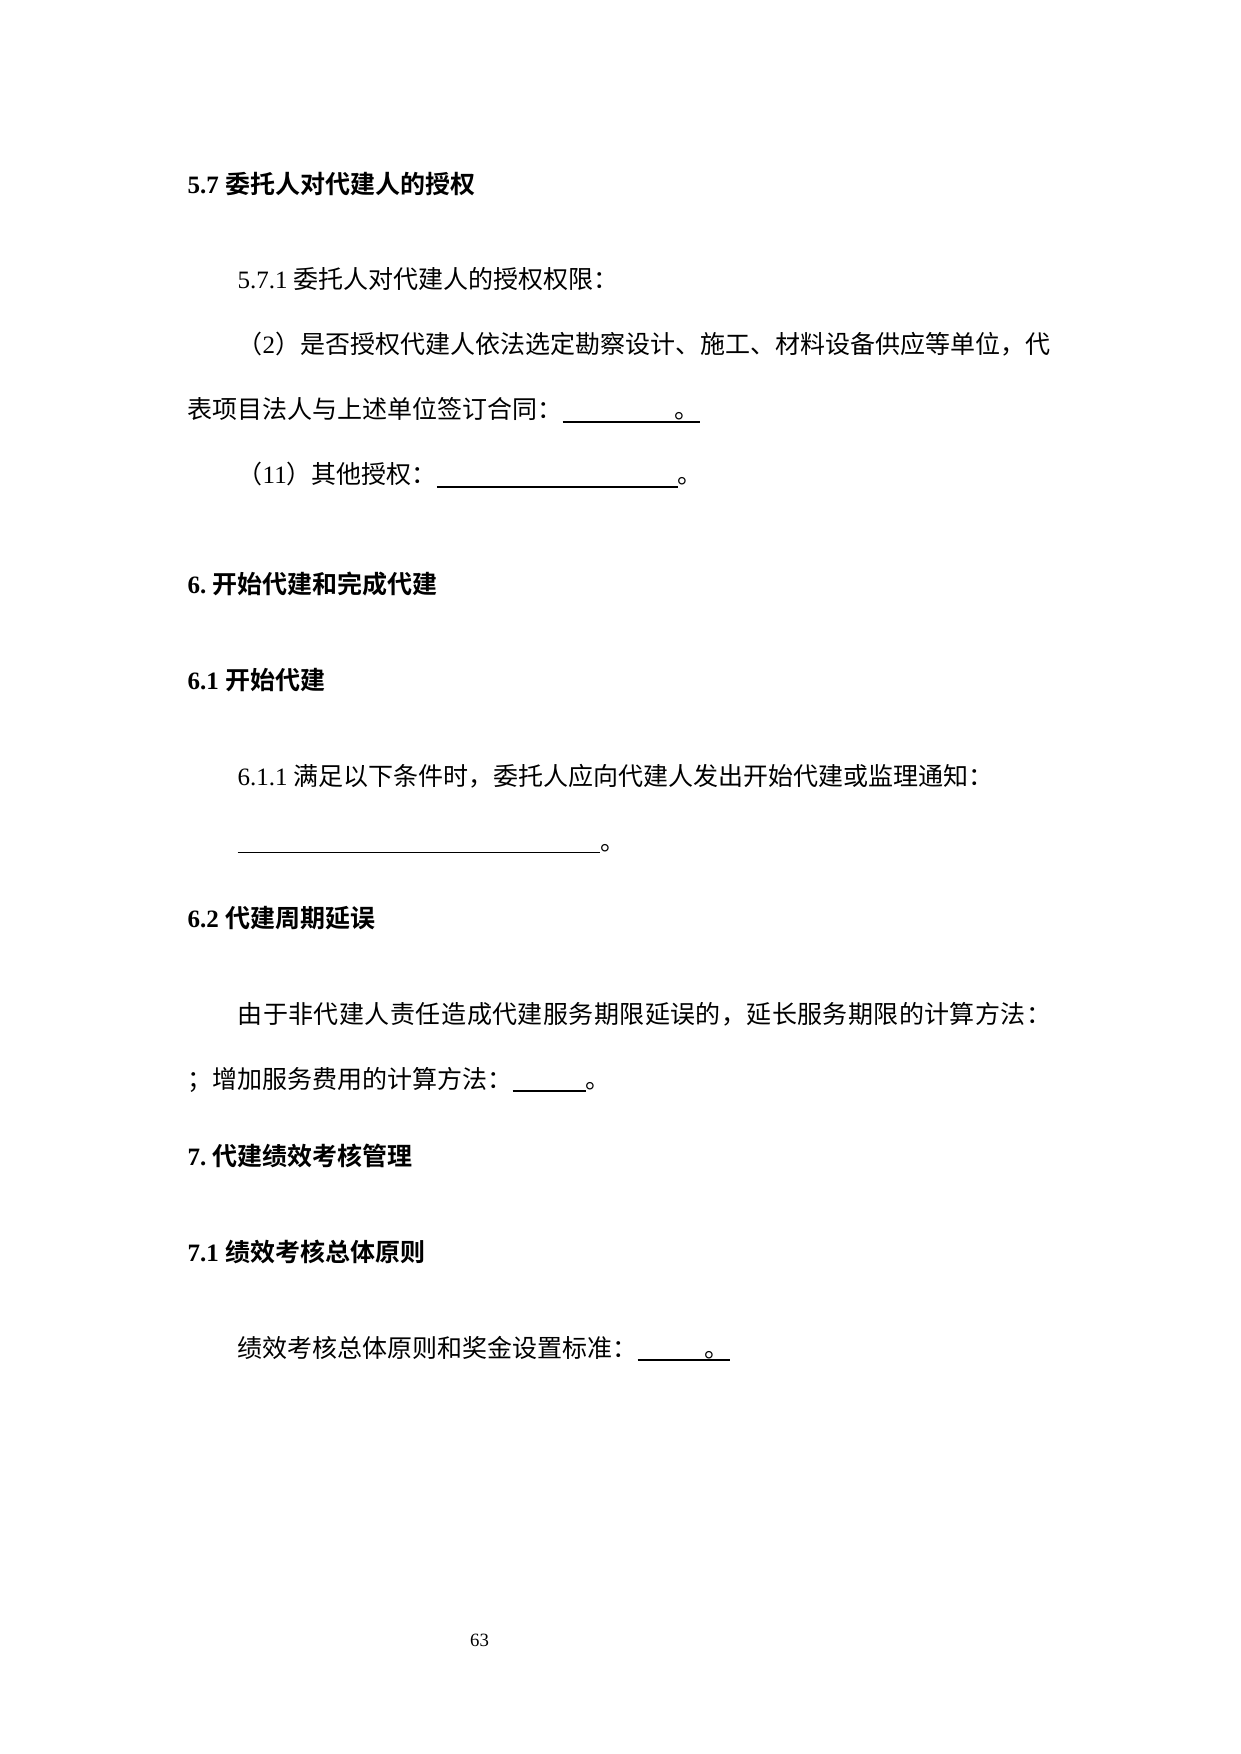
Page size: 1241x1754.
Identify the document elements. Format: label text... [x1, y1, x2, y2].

text 6.1.1 满足以下条件时，委托人应向代建人发出开始代建或监理通知： [187, 742, 1053, 807]
subtitle 6.2 代建周期延误 [187, 884, 1053, 949]
subtitle 6. 开始代建和完成代建 [187, 551, 1053, 616]
text 由于非代建人责任造成代建服务期限延误的，延长服务期限的计算方法： ；增加服务费用的计算方法： 。 [187, 980, 1053, 1110]
text 。 [187, 807, 1053, 872]
text （2）是否授权代建人依法选定勘察设计、施工、材料设备供应等单位，代表项目法人与上述单位签订合同： 。 [187, 311, 1053, 441]
text 5.7.1 委托人对代建人的授权权限： [187, 246, 1053, 311]
text 绩效考核总体原则和奖金设置标准： 。 [187, 1314, 1053, 1379]
subtitle 5.7 委托人对代建人的授权 [187, 150, 1053, 215]
subtitle 6.1 开始代建 [187, 646, 1053, 711]
subtitle 7.1 绩效考核总体原则 [187, 1218, 1053, 1283]
text （11）其他授权： 。 [187, 441, 1053, 506]
subtitle 7. 代建绩效考核管理 [187, 1122, 1053, 1187]
